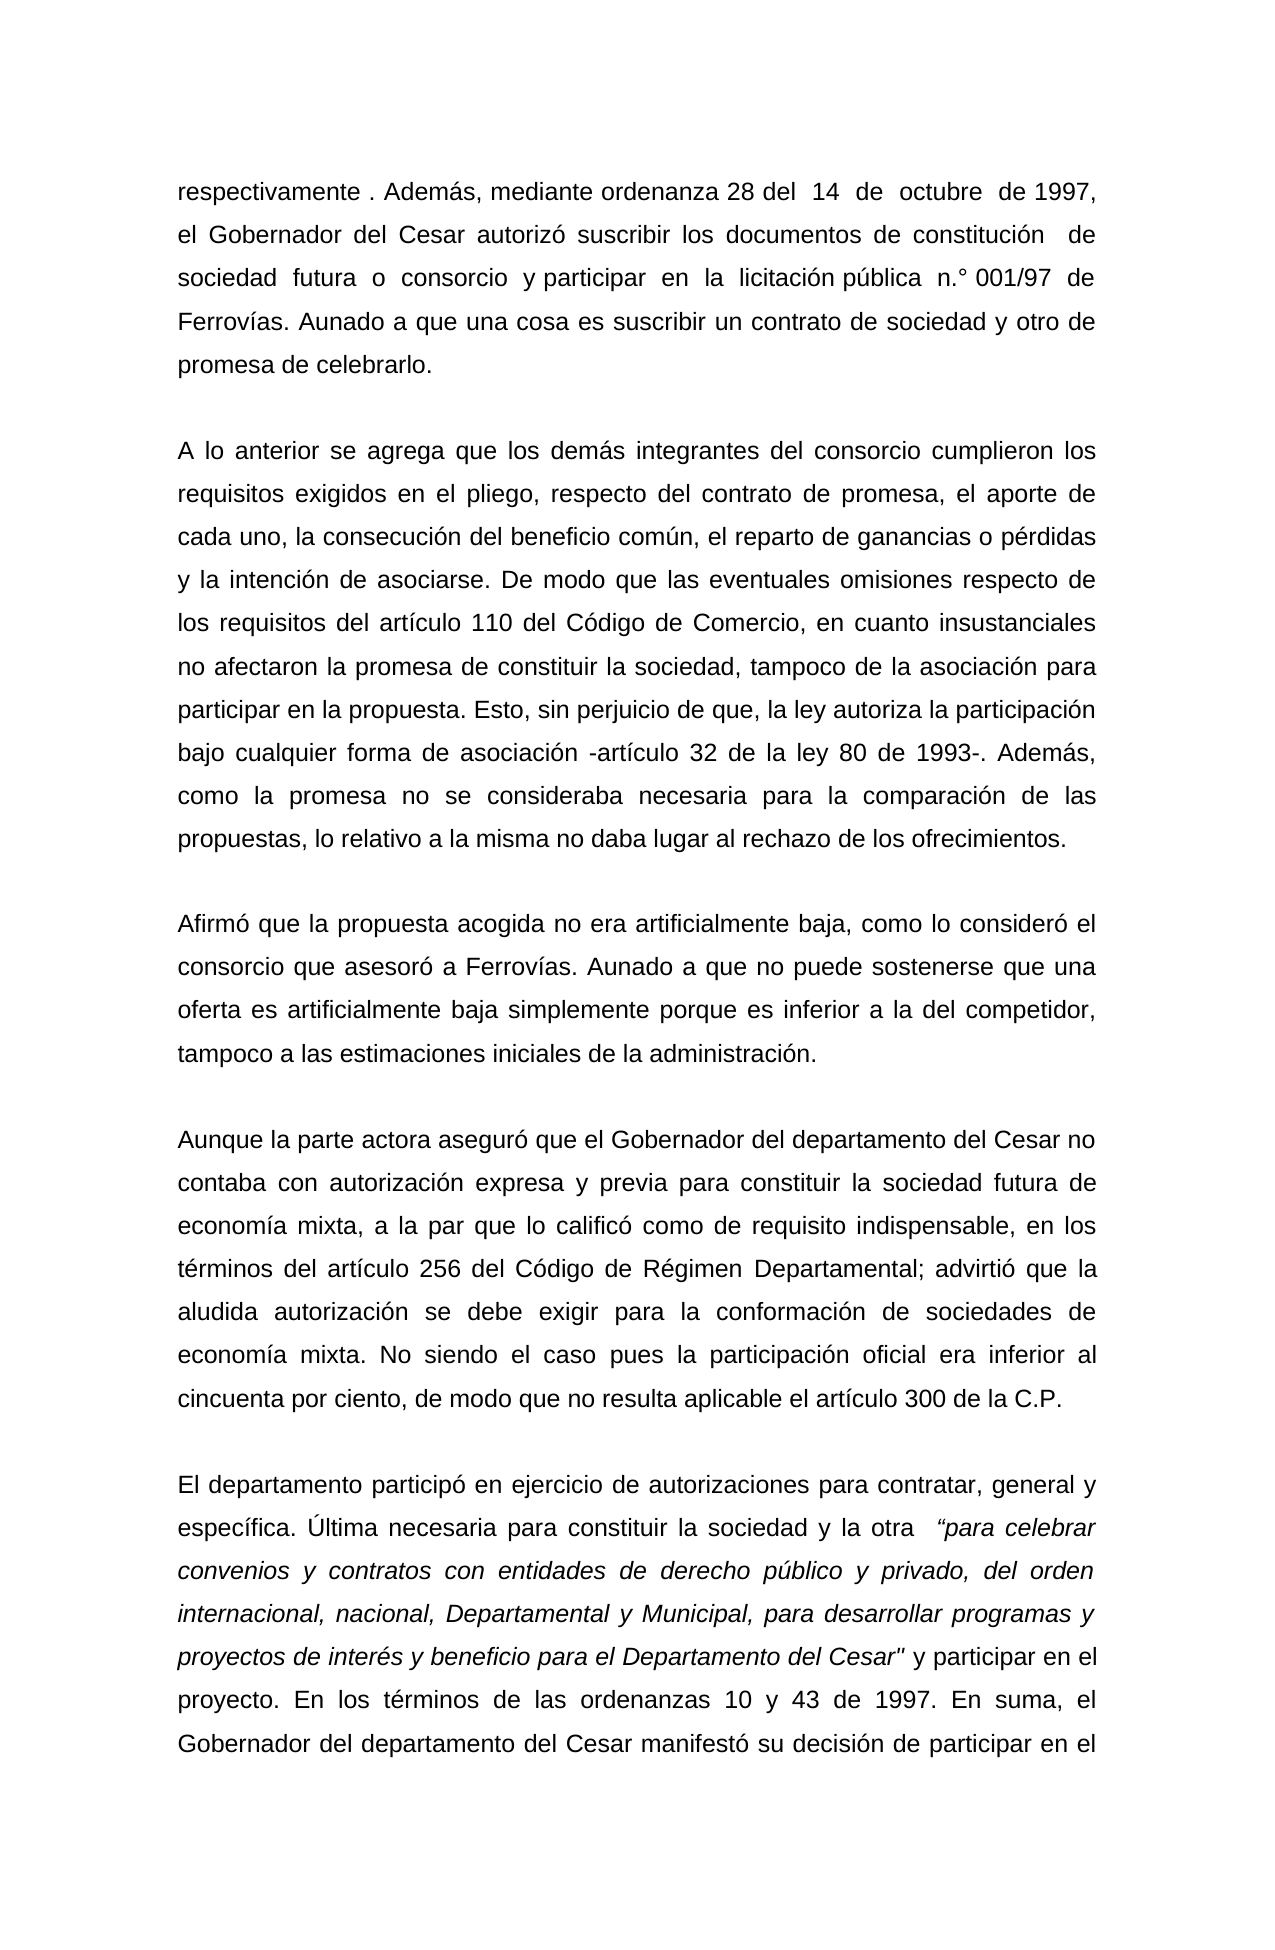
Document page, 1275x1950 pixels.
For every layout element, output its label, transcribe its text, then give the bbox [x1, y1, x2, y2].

text Aunque la parte actora aseguró que el Gobernador del departamento del Cesar no contaba con autorización expresa y previa para constituir la sociedad futura de economía mixta, a la par que lo calificó como de requisito indispensable, en los términos del artículo 256 del Código de Régimen Departamental; advirtió que la aludida autorización se debe exigir para la conformación de sociedades de economía mixta. No siendo el caso pues la participación oficial era inferior al cincuenta por ciento, de modo que no resulta aplicable el artículo 300 de la C.P. [177, 1125, 1098, 1412]
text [177, 1470, 1098, 1757]
text A lo anterior se agrega que los demás integrantes del consorcio cumplieron los requisitos exigidos en el pliego, respecto del contrato de promesa, el aporte de cada uno, la consecución del beneficio común, el reparto de ganancias o pérdidas y la intención de asociarse. De modo que las eventuales omisiones respecto de los requisitos del artículo 110 del Código de Comercio, en cuanto insustanciales no afectaron la promesa de constituir la sociedad, tampoco de la asociación para participar en la propuesta. Esto, sin perjuicio de que, la ley autoriza la participación bajo cualquier forma de asociación -artículo 32 de la ley 80 de 1993-. Además, como la promesa no se consideraba necesaria para la comparación de las propuestas, lo relativo a la misma no daba lugar al rechazo de los ofrecimientos. [177, 436, 1098, 853]
text Afirmó que la propuesta acogida no era artificialmente baja, como lo consideró el consorcio que asesoró a Ferrovías. Aunado a que no puede sostenerse que una oferta es artificialmente baja simplemente porque es inferior a la del competidor, tampoco a las estimaciones iniciales de la administración. [177, 909, 1098, 1067]
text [177, 177, 1098, 378]
